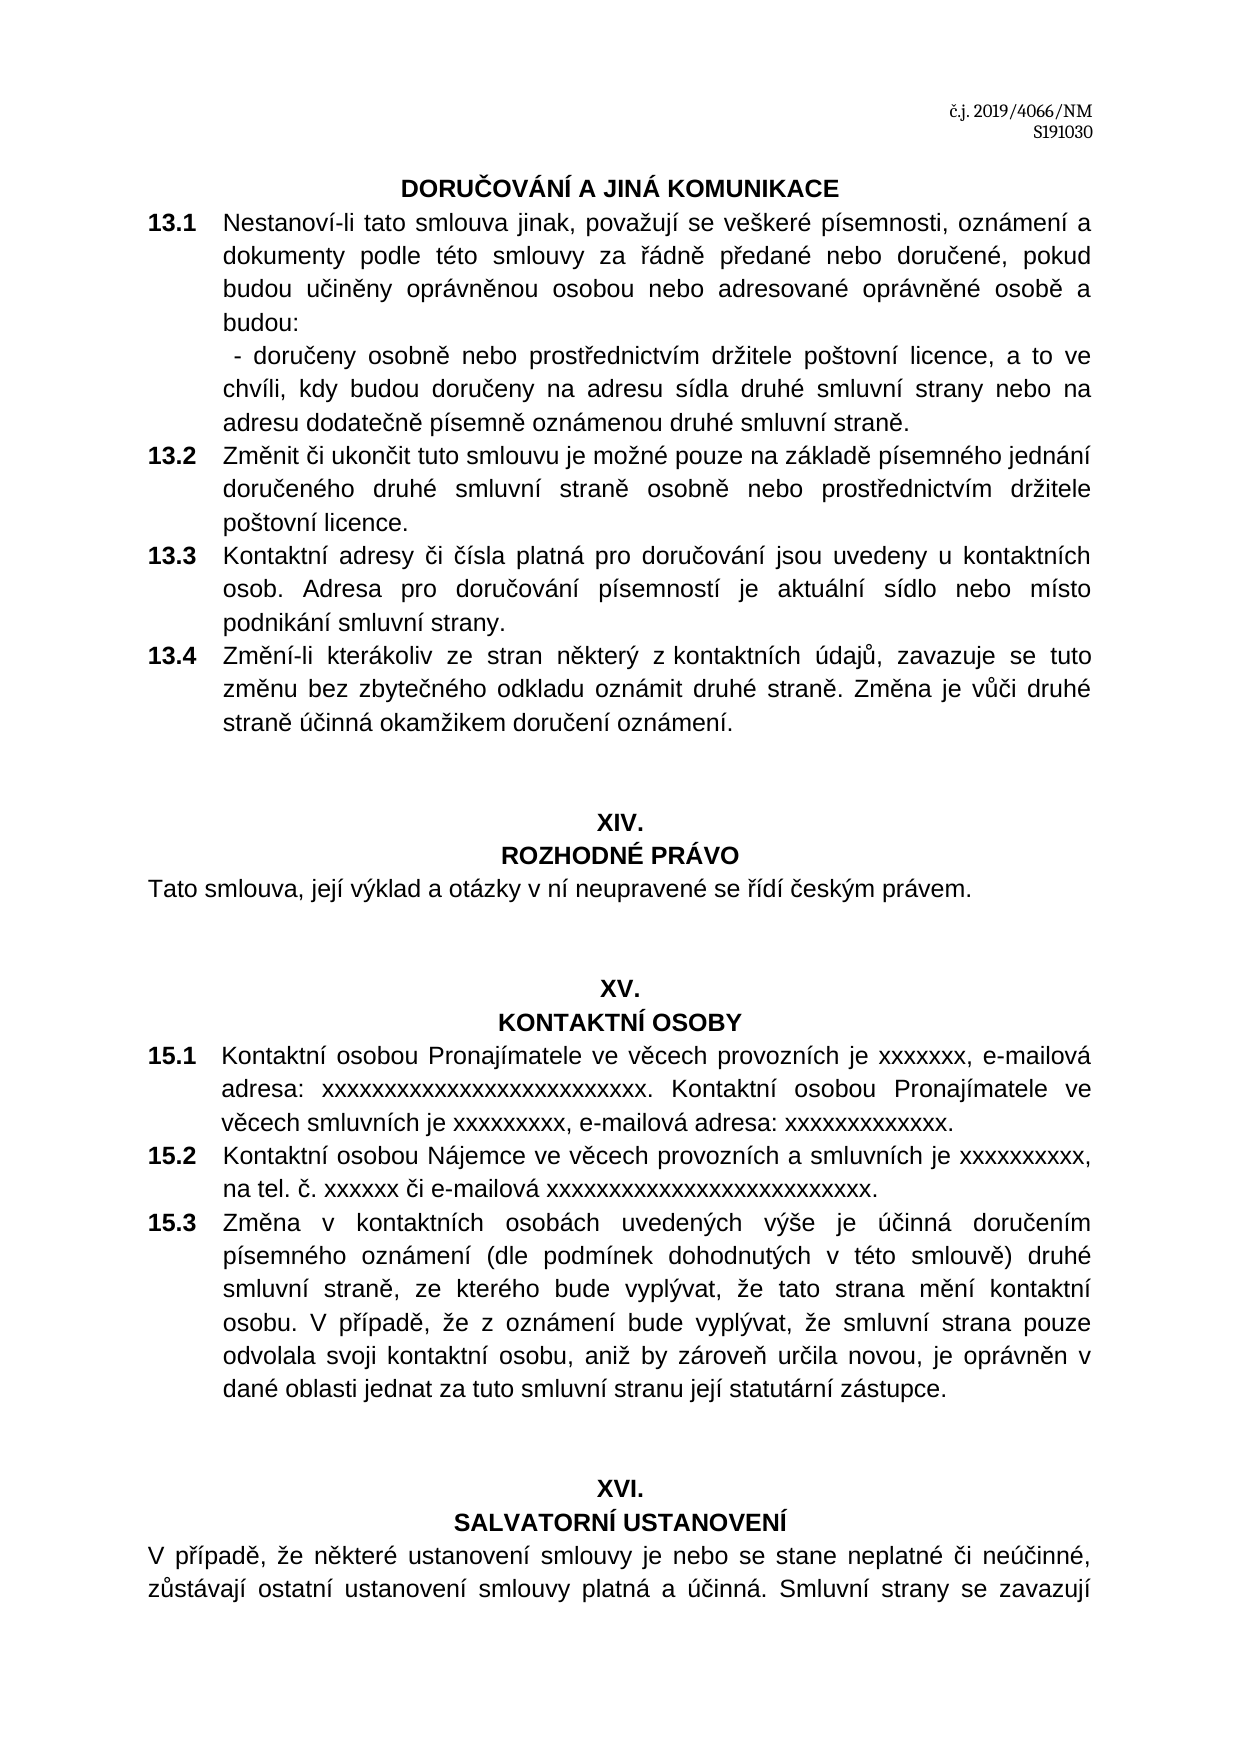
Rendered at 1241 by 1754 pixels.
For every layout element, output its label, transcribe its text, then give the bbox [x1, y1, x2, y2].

text XVI. [148, 1469, 1093, 1503]
text ROZHODNÉ PRÁVO [148, 836, 1093, 869]
text 13.2 Změnit či ukončit tuto smlouvu je možné pouze na základě písemného jednání doručeného druhé smluvní straně osobně nebo prostřednictvím držitele poštovní licence. [148, 436, 1093, 536]
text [148, 1536, 1093, 1603]
text 13.3 Kontaktní adresy či čísla platná pro doručování jsou uvedeny u kontaktních osob. Adresa pro doručování písemností je aktuální sídlo nebo místo podnikání smluvní strany. [148, 536, 1093, 636]
text XIV. [148, 803, 1093, 836]
text 13.1 Nestanoví-li tato smlouva jinak, považují se veškeré písemnosti, oznámení a dokumenty podle této smlouvy za řádně předané nebo doručené, pokud budou učiněny oprávněnou osobou nebo adresované oprávněné osobě a budou: [148, 203, 1093, 336]
text 13.4 Změní-li kterákoliv ze stran některý z kontaktních údajů, zavazuje se tuto změnu bez zbytečného odkladu oznámit druhé straně. Změna je vůči druhé straně účinná okamžikem doručení oznámení. [148, 636, 1093, 736]
text 15.2 Kontaktní osobou Nájemce ve věcech provozních a smluvních je xxxxxxxxxx, na tel. č. xxxxxx či e-mailová xxxxxxxxxxxxxxxxxxxxxxxxxx. [148, 1136, 1093, 1203]
text KONTAKTNÍ OSOBY [148, 1003, 1093, 1036]
text XV. [148, 969, 1093, 1003]
text 15.1 Kontaktní osobou Pronajímatele ve věcech provozních je xxxxxxx, e-mailová adresa: xxxxxxxxxxxxxxxxxxxxxxxxxx. Kontaktní osobou Pronajímatele ve věcech smluvních je xxxxxxxxx, e-mailová adresa: xxxxxxxxxxxxx. [148, 1036, 1093, 1136]
text SALVATORNÍ USTANOVENÍ [148, 1503, 1093, 1536]
text 15.3 Změna v kontaktních osobách uvedených výše je účinná doručením písemného oznámení (dle podmínek dohodnutých v této smlouvě) druhé smluvní straně, ze kterého bude vyplývat, že tato strana mění kontaktní osobu. V případě, že z oznámení bude vyplývat, že smluvní strana pouze odvolala svoji kontaktní osobu, aniž by zároveň určila novou, je oprávněn v dané oblasti jednat za tuto smluvní stranu její statutární zástupce. [148, 1203, 1093, 1403]
text DORUČOVÁNÍ A JINÁ KOMUNIKACE [148, 169, 1093, 203]
text Tato smlouva, její výklad a otázky v ní neupravené se řídí českým právem. [148, 869, 1093, 903]
text - doručeny osobně nebo prostřednictvím držitele poštovní licence, a to ve chvíli, kdy budou doručeny na adresu sídla druhé smluvní strany nebo na adresu dodatečně písemně oznámenou druhé smluvní straně. [221, 336, 1093, 436]
